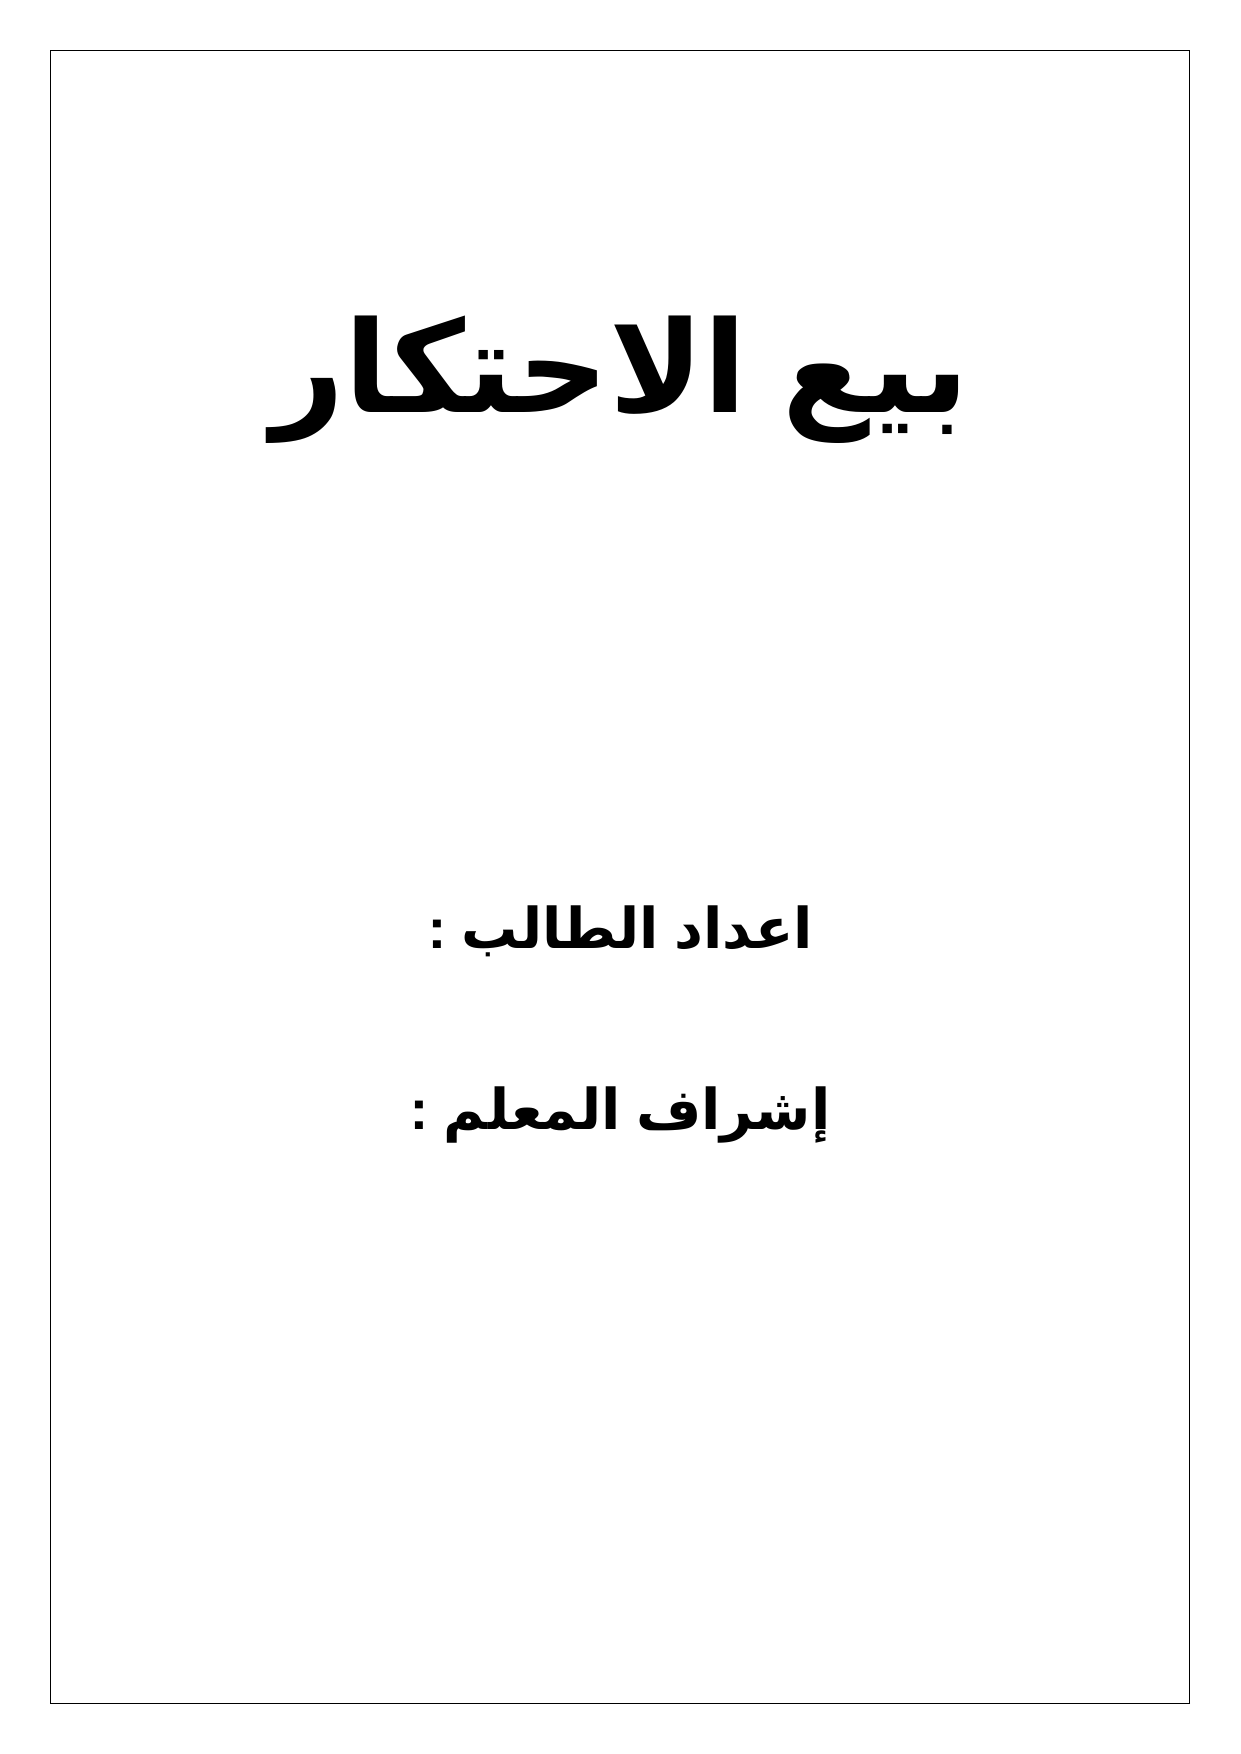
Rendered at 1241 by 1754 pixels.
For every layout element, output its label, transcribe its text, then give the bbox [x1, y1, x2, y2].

text إشراف المعلم : [187, 1076, 1053, 1141]
text بيع الاحتكار [187, 293, 1053, 439]
text اعداد الطالب : [187, 896, 1053, 961]
